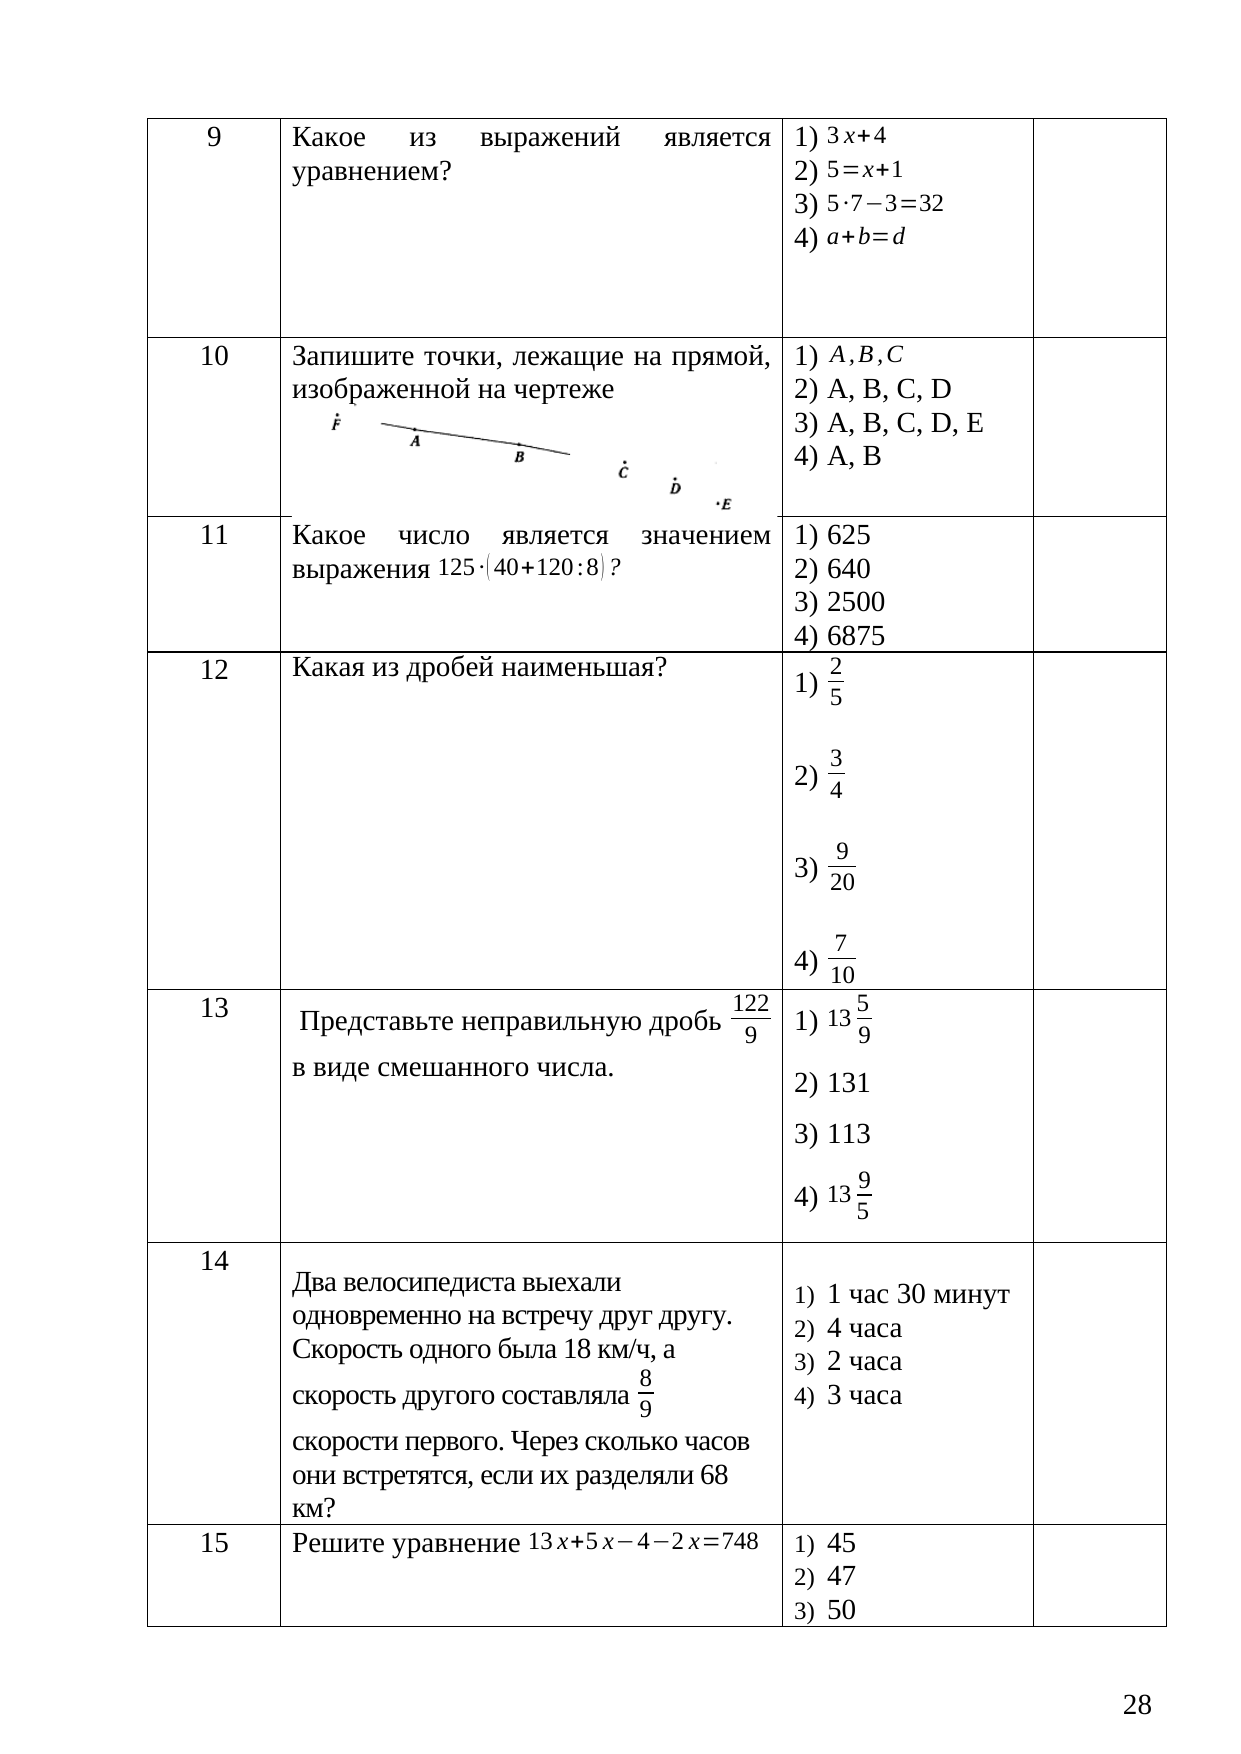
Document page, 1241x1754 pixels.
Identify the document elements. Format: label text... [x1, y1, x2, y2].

table_cell Какая из дробей наименьшая? [281, 653, 782, 989]
table_cell [783, 119, 1033, 337]
table_cell Запишите точки, лежащие на прямой, изображенной на чертеже [281, 338, 782, 516]
table_cell 11 [148, 517, 280, 651]
table_cell [1034, 338, 1166, 516]
table_cell [1034, 653, 1166, 989]
table_cell 12 [148, 653, 280, 989]
table_cell [783, 653, 794, 989]
table_cell 9 [148, 119, 280, 337]
table_cell 13 [148, 990, 280, 1242]
picture [291, 404, 778, 517]
table_cell 15 [148, 1525, 280, 1626]
table_cell 131 113 [783, 990, 1033, 1242]
table_cell 14 [148, 1243, 280, 1524]
table_cell 45 47 50 52 [783, 1525, 1033, 1626]
table_cell [1022, 653, 1033, 989]
table_cell Решите уравнение [281, 1525, 782, 1626]
table_cell А, В, С, D А, В, С, D, Е А, В [783, 338, 1033, 516]
table_cell [1034, 119, 1166, 337]
table_cell Представьте неправильную дробь в виде смешанного числа. [281, 990, 782, 1242]
table_cell [1034, 517, 1166, 651]
table_cell 10 [148, 338, 280, 516]
table_cell [1034, 990, 1166, 1242]
table_cell Какое число является значением выражения [281, 517, 782, 651]
table_cell [1034, 1525, 1166, 1626]
table_cell [1034, 1243, 1166, 1524]
table_cell 1 час 30 минут 4 часа 2 часа 3 часа [783, 1243, 1033, 1524]
table_cell Два велосипедиста выехали одновременно на встречу друг другу. Скорость одного была 18 км/ч, а скорость другого составляла скорости первого. Через сколько часов они встретятся, если их разделяли 68 км? [281, 1243, 782, 1524]
table_cell Какое из выражений является уравнением? [281, 119, 782, 337]
